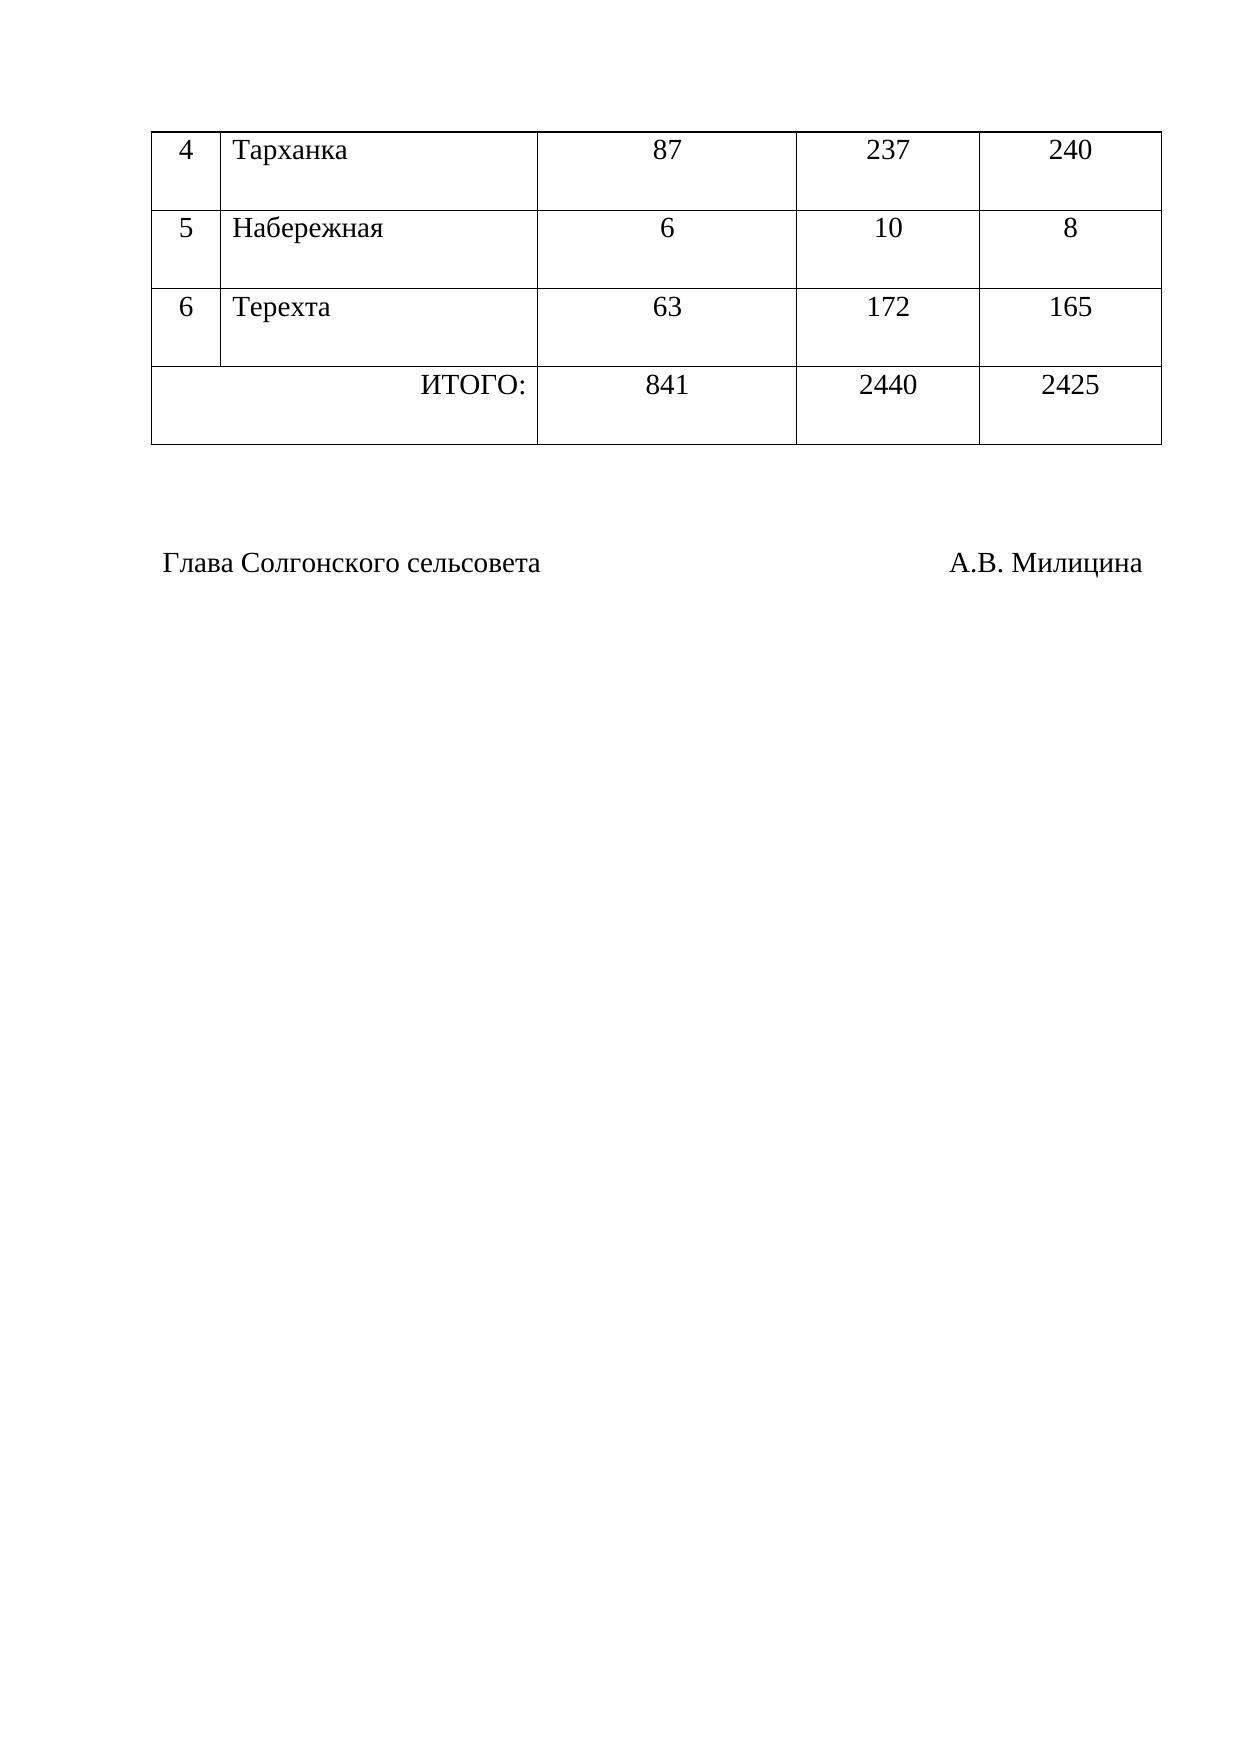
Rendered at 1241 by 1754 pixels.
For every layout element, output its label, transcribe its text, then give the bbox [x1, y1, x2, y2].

table_cell Терехта [221, 289, 537, 366]
table_cell 172 [797, 289, 979, 366]
table_cell Тарханка [221, 133, 537, 209]
table_cell 6 [538, 211, 796, 288]
table_cell 10 [797, 211, 979, 288]
table_cell 237 [797, 133, 979, 209]
text Глава Солгонского сельсовета А.В. Милицина [162, 546, 1152, 579]
table_cell 2440 [797, 367, 979, 444]
table_cell 841 [538, 367, 796, 444]
table_cell 5 [152, 211, 220, 288]
table_cell 63 [538, 289, 796, 366]
table_cell 87 [538, 133, 796, 209]
table_cell 165 [980, 289, 1161, 366]
table_cell Набережная [221, 211, 537, 288]
table_cell 6 [152, 289, 220, 366]
table_cell ИТОГО: [152, 367, 537, 444]
table_cell 240 [980, 133, 1161, 209]
table_cell 2425 [980, 367, 1161, 444]
table_cell 8 [980, 211, 1161, 288]
table_cell 4 [152, 133, 220, 209]
